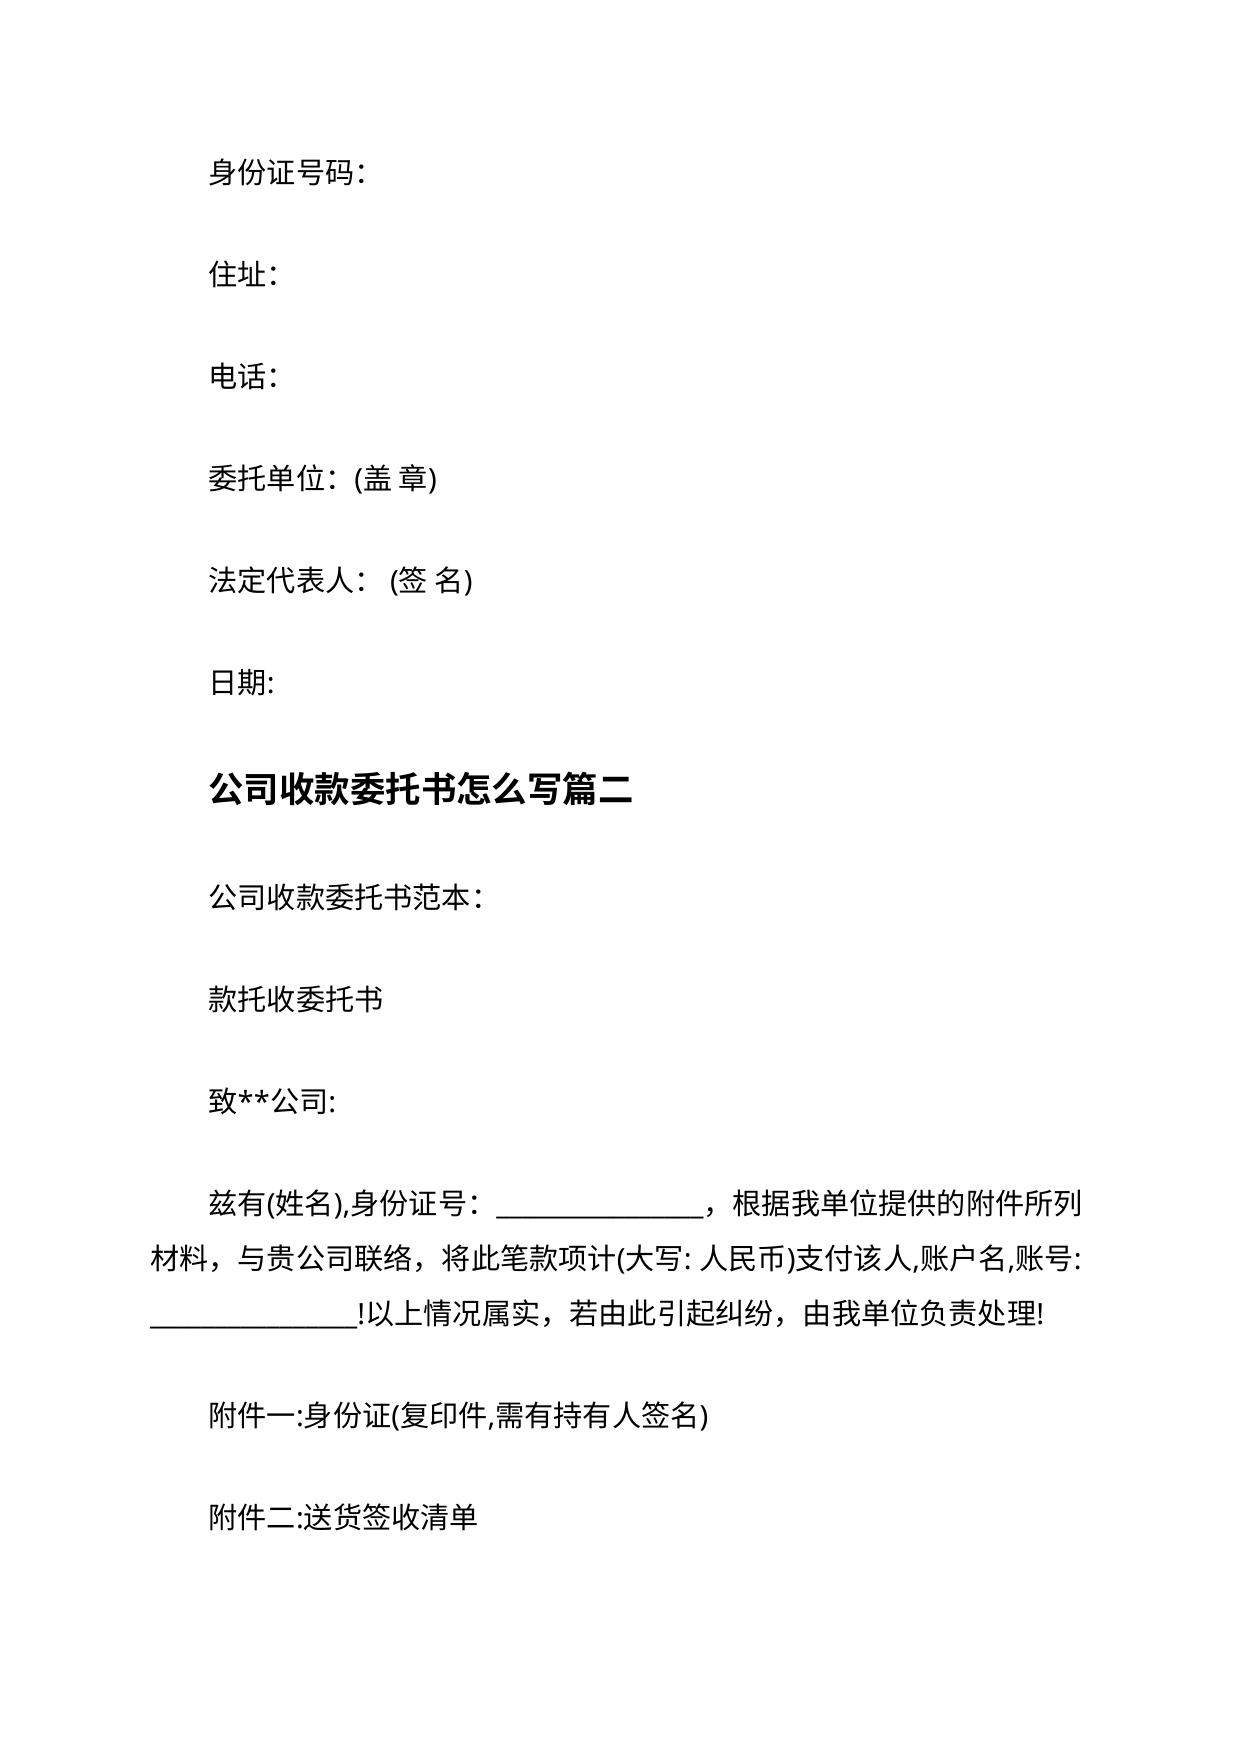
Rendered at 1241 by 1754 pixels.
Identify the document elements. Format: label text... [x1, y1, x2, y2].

text 款托收委托书 [150, 976, 1090, 1019]
text 电话： [150, 353, 1090, 396]
text 附件一:身份证(复印件,需有持有人签名) [150, 1392, 1090, 1434]
text 公司收款委托书范本： [150, 875, 1090, 917]
text 身份证号码： [150, 150, 1090, 192]
text 委托单位：(盖 章) [150, 455, 1090, 498]
text 日期: [150, 659, 1090, 702]
text 附件二:送货签收清单 [150, 1494, 1090, 1537]
text 公司收款委托书怎么写篇二 [150, 761, 1090, 812]
text 致**公司: [150, 1078, 1090, 1121]
text 住址： [150, 252, 1090, 294]
text 兹有(姓名),身份证号：________________，根据我单位提供的附件所列材料，与贵公司联络，将此笔款项计(大写: 人民币)支付该人,账户名,账号:________________!以上情况属实，若由此引起纠纷，由我单位负责处理! [150, 1180, 1090, 1333]
text 法定代表人： (签 名) [150, 557, 1090, 600]
